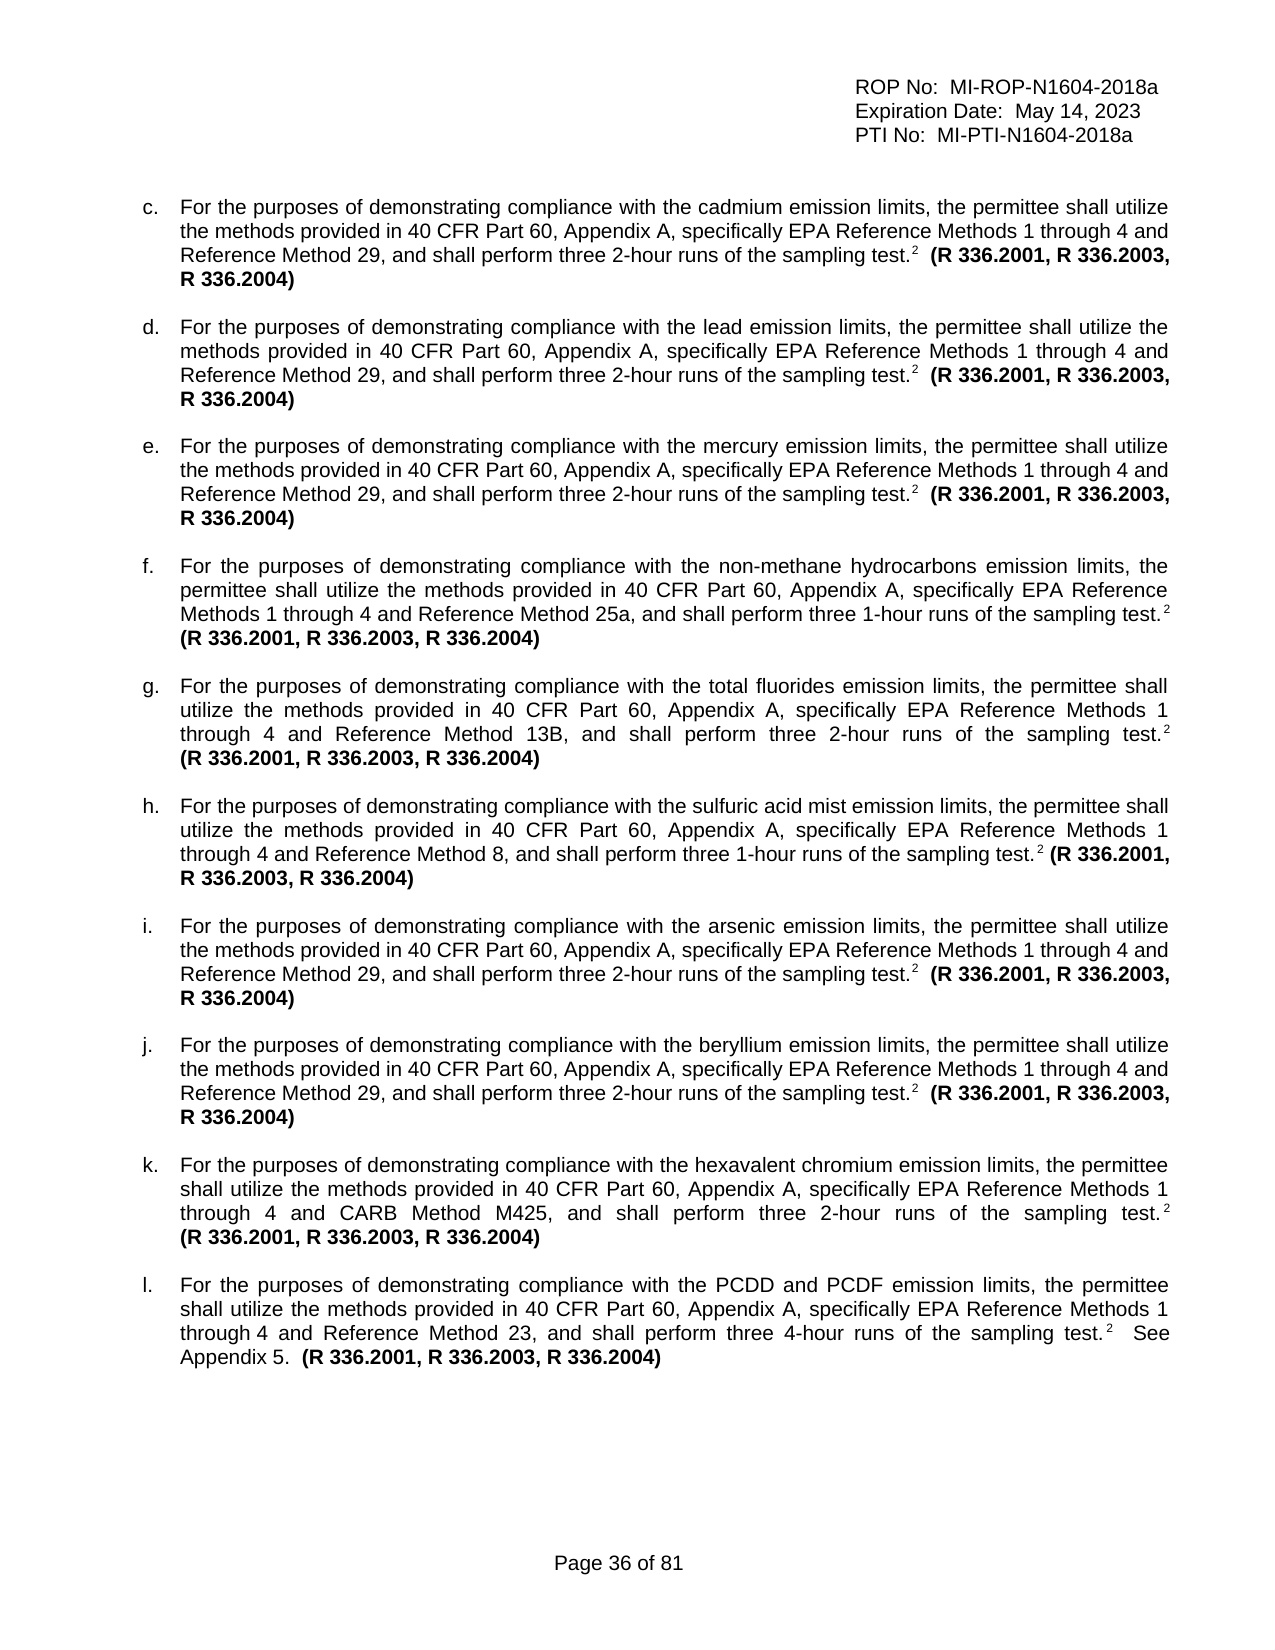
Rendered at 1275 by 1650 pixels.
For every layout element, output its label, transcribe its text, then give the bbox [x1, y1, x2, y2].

list For the purposes of demonstrating compliance with the sulfuric acid mist emission limits, the permittee shall utilize the methods provided in 40 CFR Part 60, Appendix A, specifically EPA Reference Methods 1 through 4 and Reference Method 8, and shall perform three 1-hour runs of the sampling test.2 (R 336.2001, R 336.2003, R 336.2004) [142, 794, 1170, 889]
list For the purposes of demonstrating compliance with the mercury emission limits, the permittee shall utilize the methods provided in 40 CFR Part 60, Appendix A, specifically EPA Reference Methods 1 through 4 and Reference Method 29, and shall perform three 2-hour runs of the sampling test.2 (R 336.2001, R 336.2003, R 336.2004) [142, 434, 1170, 530]
list For the purposes of demonstrating compliance with the beryllium emission limits, the permittee shall utilize the methods provided in 40 CFR Part 60, Appendix A, specifically EPA Reference Methods 1 through 4 and Reference Method 29, and shall perform three 2-hour runs of the sampling test.2 (R 336.2001, R 336.2003, R 336.2004) [142, 1033, 1170, 1129]
list For the purposes of demonstrating compliance with the PCDD and PCDF emission limits, the permittee shall utilize the methods provided in 40 CFR Part 60, Appendix A, specifically EPA Reference Methods 1 through 4 and Reference Method 23, and shall perform three 4-hour runs of the sampling test.2 See Appendix 5. (R 336.2001, R 336.2003, R 336.2004) [142, 1273, 1170, 1369]
list For the purposes of demonstrating compliance with the hexavalent chromium emission limits, the permittee shall utilize the methods provided in 40 CFR Part 60, Appendix A, specifically EPA Reference Methods 1 through 4 and CARB Method M425, and shall perform three 2-hour runs of the sampling test.2 (R 336.2001, R 336.2003, R 336.2004) [142, 1153, 1170, 1249]
list For the purposes of demonstrating compliance with the arsenic emission limits, the permittee shall utilize the methods provided in 40 CFR Part 60, Appendix A, specifically EPA Reference Methods 1 through 4 and Reference Method 29, and shall perform three 2-hour runs of the sampling test.2 (R 336.2001, R 336.2003, R 336.2004) [142, 913, 1170, 1009]
list For the purposes of demonstrating compliance with the lead emission limits, the permittee shall utilize the methods provided in 40 CFR Part 60, Appendix A, specifically EPA Reference Methods 1 through 4 and Reference Method 29, and shall perform three 2-hour runs of the sampling test.2 (R 336.2001, R 336.2003, R 336.2004) [142, 314, 1170, 410]
list For the purposes of demonstrating compliance with the cadmium emission limits, the permittee shall utilize the methods provided in 40 CFR Part 60, Appendix A, specifically EPA Reference Methods 1 through 4 and Reference Method 29, and shall perform three 2-hour runs of the sampling test.2 (R 336.2001, R 336.2003, R 336.2004) [142, 195, 1170, 291]
list For the purposes of demonstrating compliance with the non-methane hydrocarbons emission limits, the permittee shall utilize the methods provided in 40 CFR Part 60, Appendix A, specifically EPA Reference Methods 1 through 4 and Reference Method 25a, and shall perform three 1-hour runs of the sampling test.2 (R 336.2001, R 336.2003, R 336.2004) [142, 554, 1170, 650]
list For the purposes of demonstrating compliance with the total fluorides emission limits, the permittee shall utilize the methods provided in 40 CFR Part 60, Appendix A, specifically EPA Reference Methods 1 through 4 and Reference Method 13B, and shall perform three 2-hour runs of the sampling test.2 (R 336.2001, R 336.2003, R 336.2004) [142, 674, 1170, 770]
